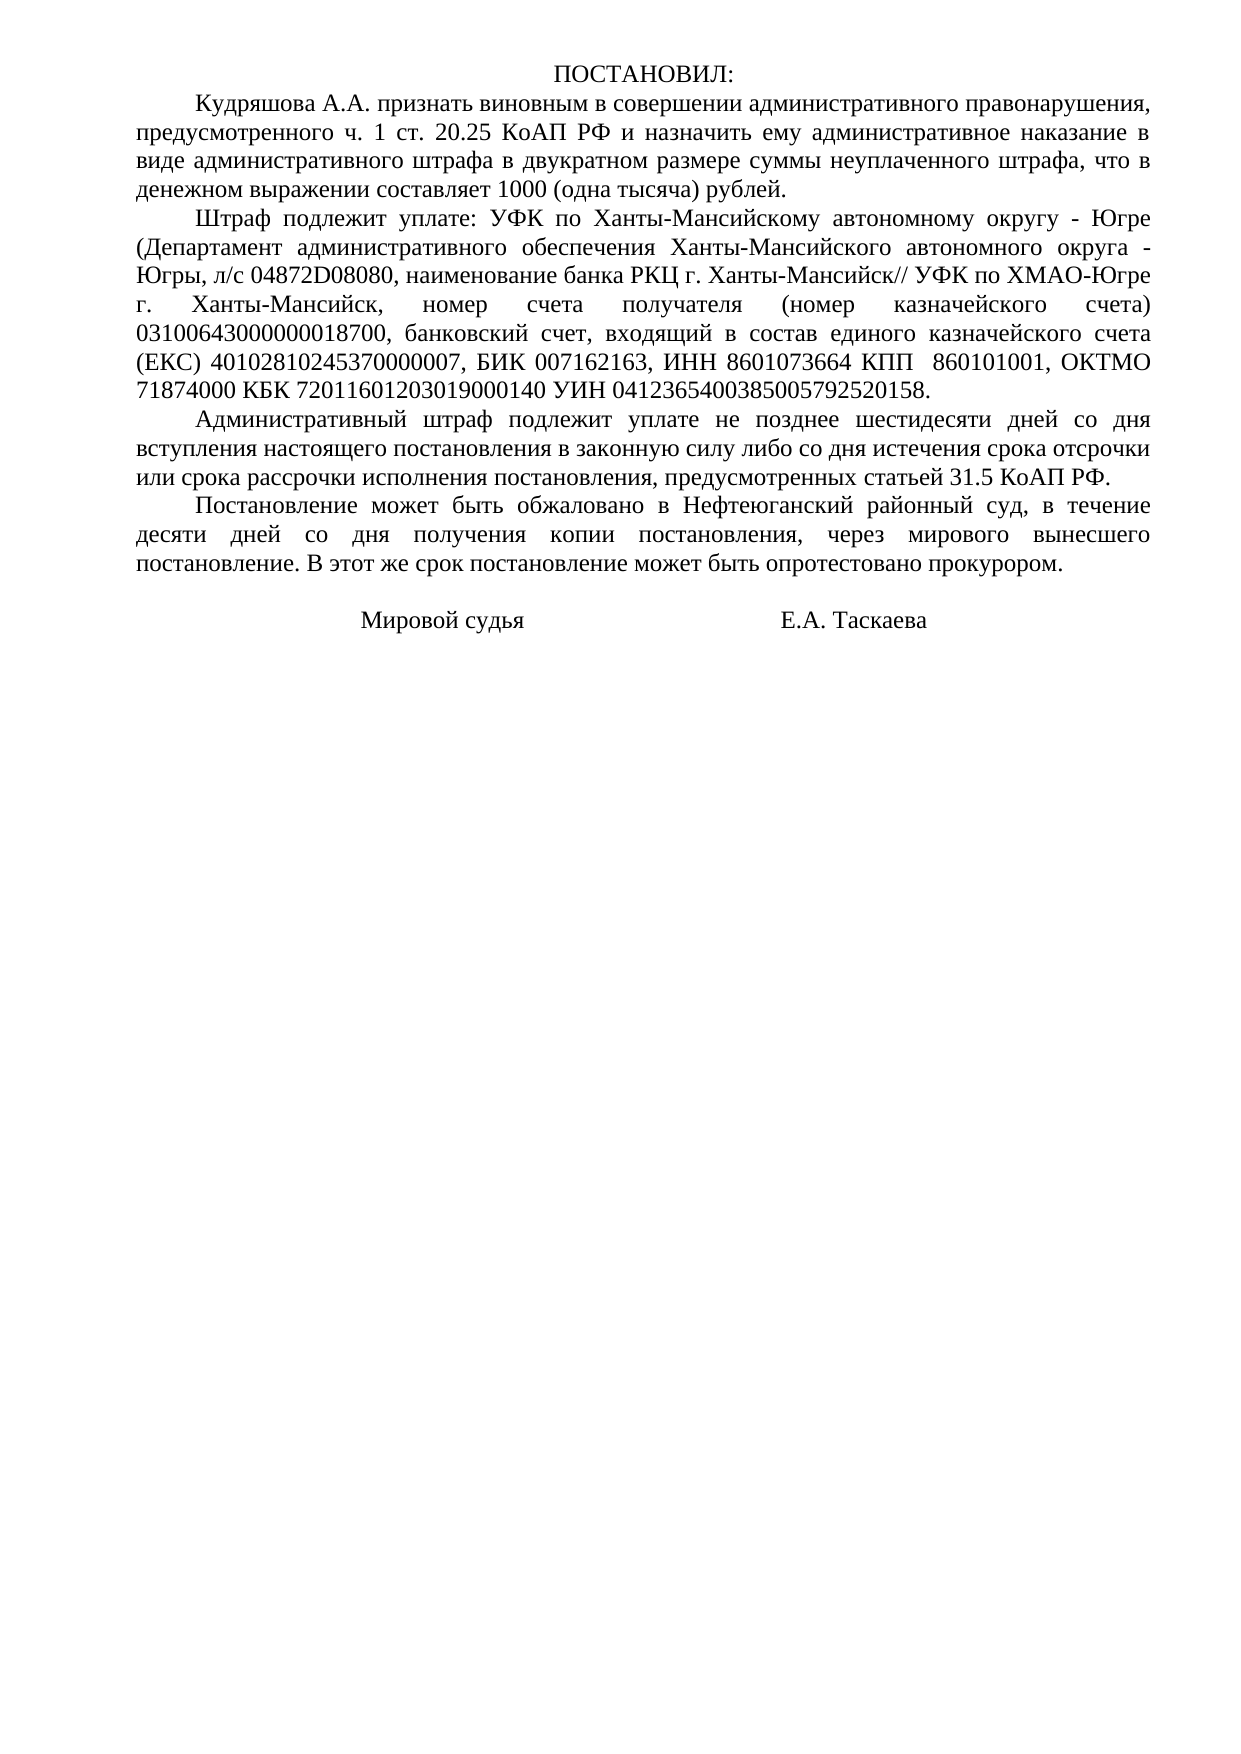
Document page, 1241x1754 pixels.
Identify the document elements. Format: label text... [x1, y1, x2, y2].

text Штраф подлежит уплате: УФК по Ханты-Мансийскому автономному округу - Югре (Департамент административного обеспечения Ханты-Мансийского автономного округа - Югры, л/с 04872D08080, наименование банка РКЦ г. Ханты-Мансийск// УФК по ХМАО-Югре г. Ханты-Мансийск, номер счета получателя (номер казначейского счета) 03100643000000018700, банковский счет, входящий в состав единого казначейского счета (ЕКС) 40102810245370000007, БИК 007162163, ИНН 8601073664 КПП 860101001, ОКТМО 71874000 КБК 72011601203019000140 УИН 0412365400385005792520158. [136, 203, 1152, 404]
text Административный штраф подлежит уплате не позднее шестидесяти дней со дня вступления настоящего постановления в законную силу либо со дня истечения срока отсрочки или срока рассрочки исполнения постановления, предусмотренных статьей 31.5 КоАП РФ. [136, 404, 1152, 490]
text ПОСТАНОВИЛ: [136, 59, 1152, 88]
text Постановление может быть обжаловано в Нефтеюганский районный суд, в течение десяти дней со дня получения копии постановления, через мирового вынесшего постановление. В этот же срок постановление может быть опротестовано прокурором. [136, 490, 1152, 577]
text Кудряшова А.А. признать виновным в совершении административного правонарушения, предусмотренного ч. 1 ст. 20.25 КоАП РФ и назначить ему административное наказание в виде административного штрафа в двукратном размере суммы неуплаченного штрафа, что в денежном выражении составляет 1000 (одна тысяча) рублей. [136, 88, 1152, 203]
text Мировой судья Е.А. Таскаева [136, 605, 1152, 634]
